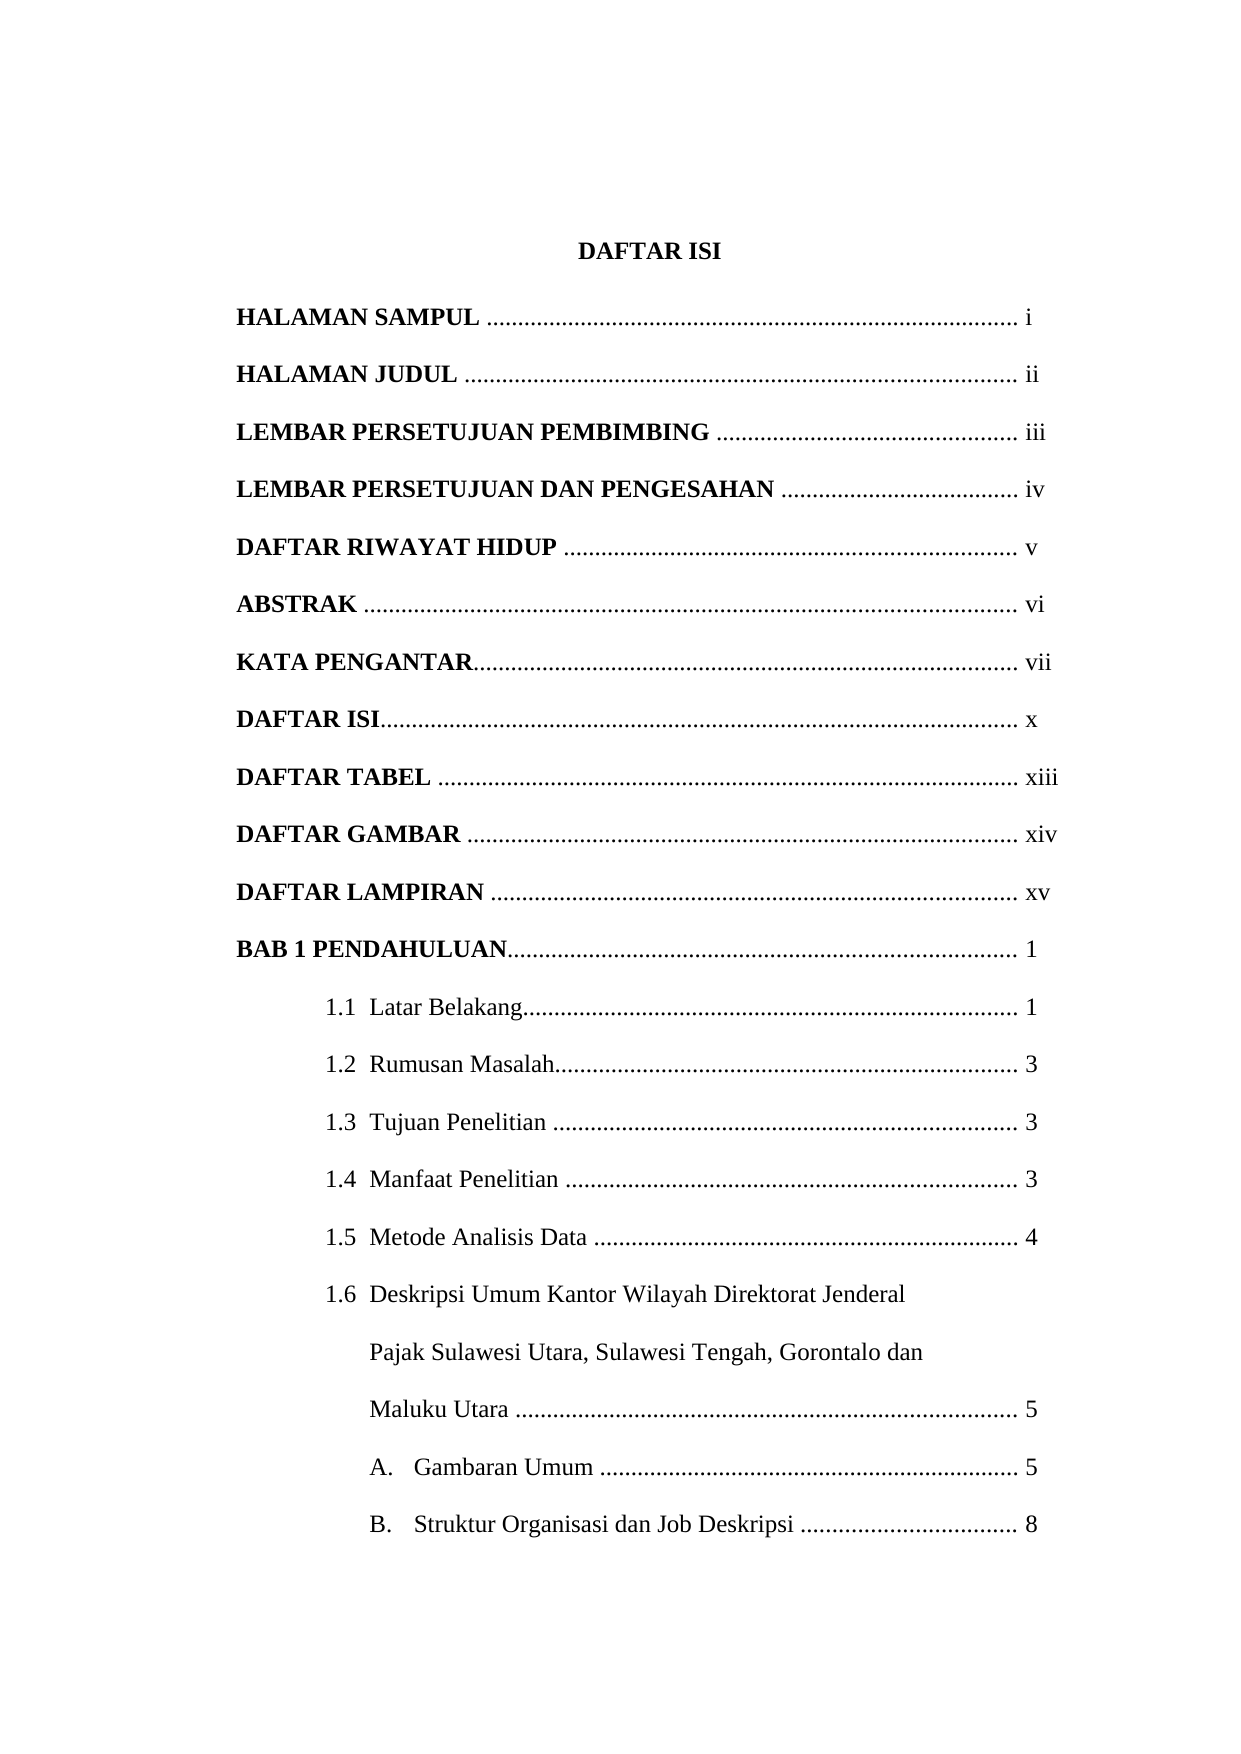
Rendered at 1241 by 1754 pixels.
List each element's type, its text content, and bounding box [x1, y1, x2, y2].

list Deskripsi Umum Kantor Wilayah Direktorat Jenderal [325, 1279, 1063, 1308]
text DAFTAR ISI [236, 236, 1063, 265]
text DAFTAR LAMPIRAN xv [236, 877, 1063, 906]
text KATA PENGANTAR vii [236, 647, 1063, 676]
text DAFTAR TABEL xiii [236, 762, 1063, 791]
list Struktur Organisasi dan Job Deskripsi 8 [369, 1509, 1063, 1538]
text BAB 1 PENDAHULUAN 1 [236, 934, 1063, 963]
list Maluku Utara 5 [369, 1394, 1063, 1423]
text ABSTRAK vi [236, 589, 1063, 618]
list Manfaat Penelitian 3 [325, 1164, 1063, 1193]
text HALAMAN SAMPUL i [236, 302, 1063, 331]
text LEMBAR PERSETUJUAN DAN PENGESAHAN iv [236, 474, 1063, 503]
list Tujuan Penelitian 3 [325, 1107, 1063, 1136]
text DAFTAR RIWAYAT HIDUP v [236, 532, 1063, 561]
text DAFTAR GAMBAR xiv [236, 819, 1063, 848]
text DAFTAR ISI x [236, 704, 1063, 733]
list Gambaran Umum 5 [369, 1452, 1063, 1481]
list Metode Analisis Data 4 [325, 1222, 1063, 1251]
text LEMBAR PERSETUJUAN PEMBIMBING iii [236, 417, 1063, 446]
list Pajak Sulawesi Utara, Sulawesi Tengah, Gorontalo dan [369, 1337, 1063, 1366]
list Latar Belakang 1 [325, 992, 1063, 1021]
text HALAMAN JUDUL ii [236, 359, 1063, 388]
list Rumusan Masalah 3 [325, 1049, 1063, 1078]
